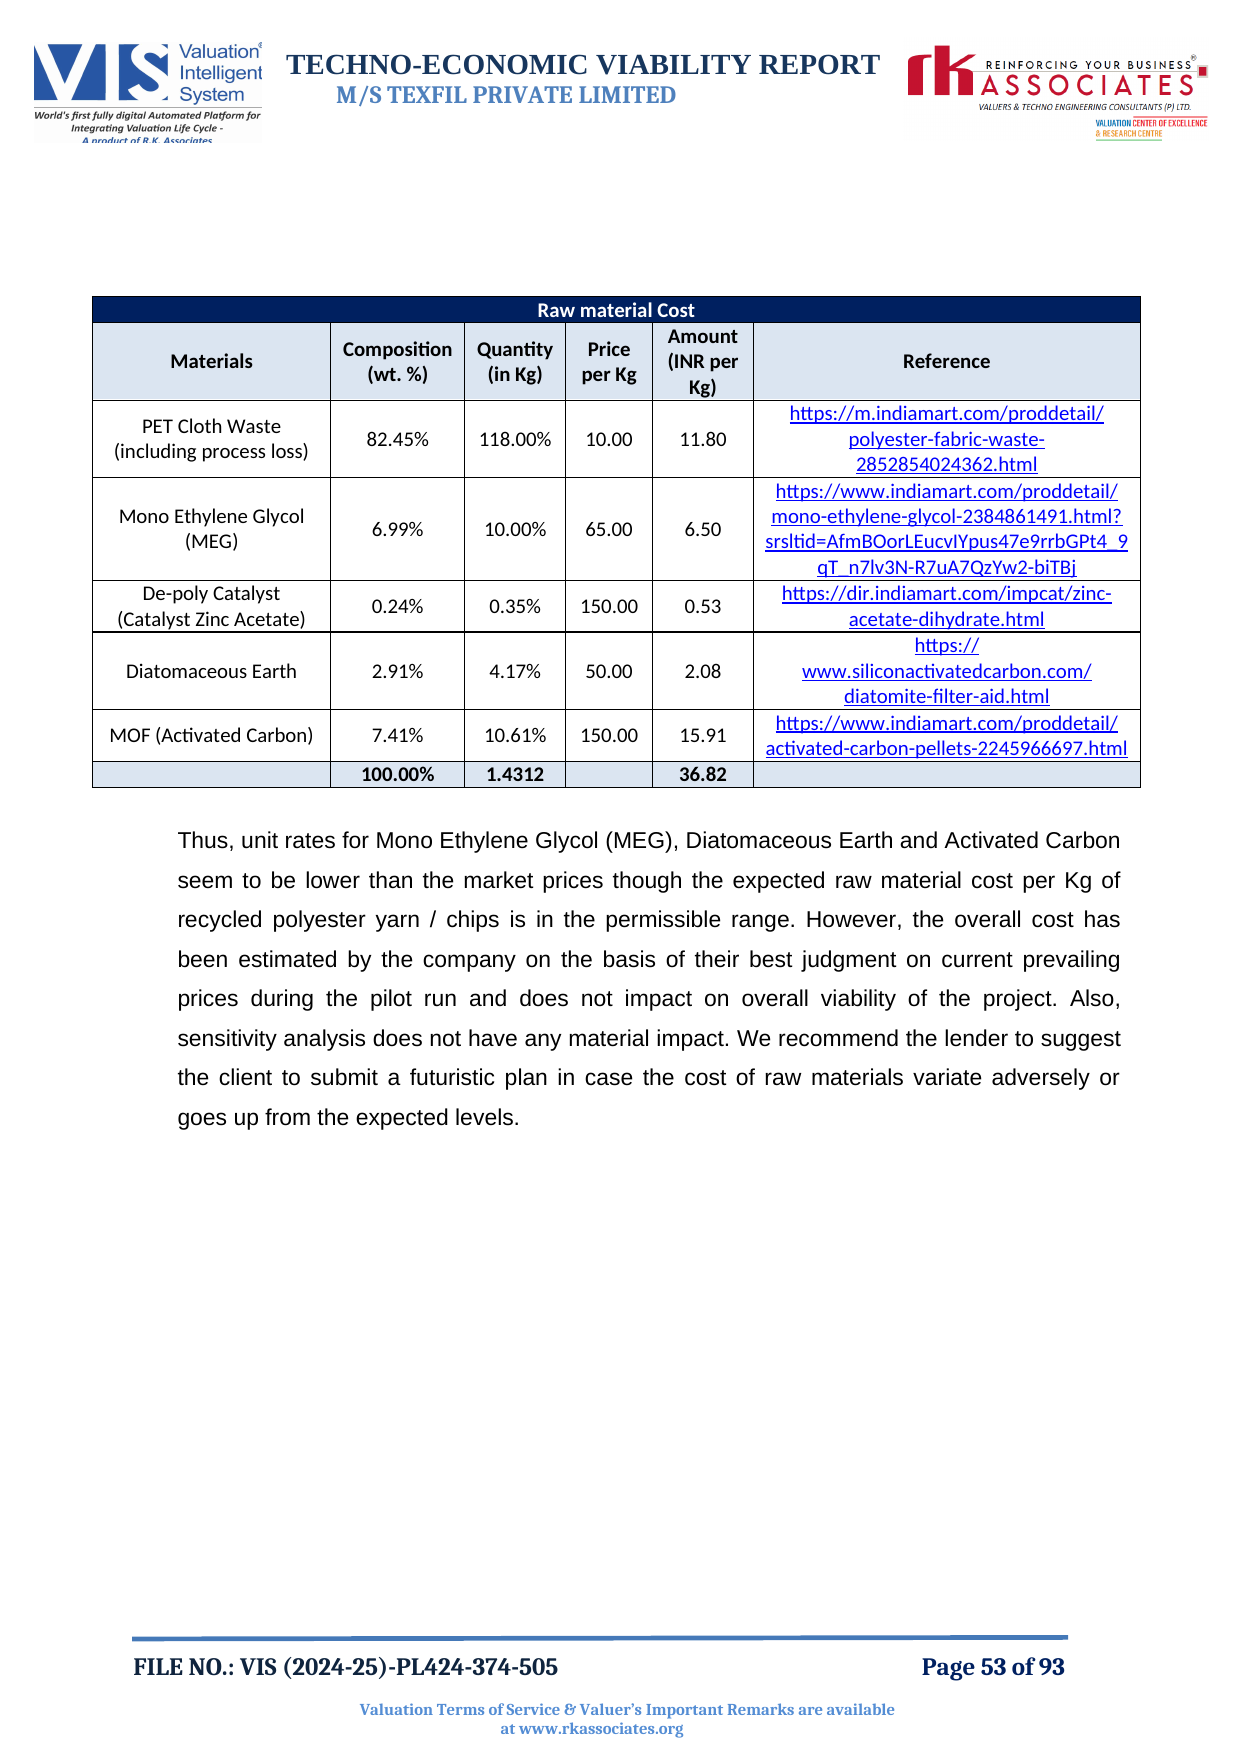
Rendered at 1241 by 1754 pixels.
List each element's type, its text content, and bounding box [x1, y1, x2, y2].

table_cell 0.35% [465, 581, 565, 631]
table_cell [93, 762, 330, 787]
table_cell 36.82 [653, 762, 753, 787]
table_cell PET Cloth Waste (including process loss) [93, 401, 330, 477]
table_header Raw material Cost [93, 297, 1140, 322]
table_cell https://dir.indiamart.com/impcat/zinc-acetate-dihydrate.html [754, 581, 1140, 631]
table_cell Mono Ethylene Glycol (MEG) [93, 478, 330, 579]
table_cell 82.45% [331, 401, 464, 477]
table_cell Materials [93, 323, 330, 399]
table_cell 7.41% [331, 710, 464, 761]
table_cell Composition (wt. %) [331, 323, 464, 399]
table_cell Amount (INR per Kg) [653, 323, 753, 399]
table_cell Price per Kg [566, 323, 652, 399]
table_cell https://www.indiamart.com/proddetail/mono-ethylene-glycol-2384861491.html?srsltid=AfmBOorLEucvIYpus47e9rrbGPt4_9qT_n7lv3N-R7uA7QzYw2-biTBj [754, 478, 1140, 579]
table_cell [566, 762, 652, 787]
picture [902, 37, 1209, 141]
table_cell 15.91 [653, 710, 753, 761]
table_cell 6.99% [331, 478, 464, 579]
table_cell 118.00% [465, 401, 565, 477]
table_cell 0.24% [331, 581, 464, 631]
table_cell 10.61% [465, 710, 565, 761]
table_cell Reference [754, 323, 1140, 399]
table_cell 100.00% [331, 762, 464, 787]
table_cell https://www.siliconactivatedcarbon.com/diatomite-filter-aid.html [754, 633, 1140, 709]
table_cell MOF (Activated Carbon) [93, 710, 330, 761]
table_cell 150.00 [566, 581, 652, 631]
table_cell https://www.indiamart.com/proddetail/activated-carbon-pellets-2245966697.html [754, 710, 1140, 761]
table_cell 11.80 [653, 401, 753, 477]
table_cell 2.91% [331, 633, 464, 709]
table_cell De-poly Catalyst (Catalyst Zinc Acetate) [93, 581, 330, 631]
table_cell 65.00 [566, 478, 652, 579]
table_cell 1.4312 [465, 762, 565, 787]
picture [33, 42, 262, 143]
table_cell https://m.indiamart.com/proddetail/polyester-fabric-waste-2852854024362.html [754, 401, 1140, 477]
list Thus, unit rates for Mono Ethylene Glycol (MEG), Diatomaceous Earth and Activated Carbon seem to be lower than the market prices though the expected raw material cost per Kg of recycled polyester yarn / chips is in the permissible range. However, the overall cost has been estimated by the company on the basis of their best judgment on current prevailing prices during the pilot run and does not impact on overall viability of the project. Also, sensitivity analysis does not have any material impact. We recommend the lender to suggest the client to submit a futuristic plan in case the cost of raw materials variate adversely or goes up from the expected levels. [177, 827, 1122, 1130]
table_cell 0.53 [653, 581, 753, 631]
table_cell 10.00% [465, 478, 565, 579]
table_cell 150.00 [566, 710, 652, 761]
table_cell 6.50 [653, 478, 753, 579]
table_cell 50.00 [566, 633, 652, 709]
table_cell Quantity (in Kg) [465, 323, 565, 399]
table_cell 4.17% [465, 633, 565, 709]
table_cell 2.08 [653, 633, 753, 709]
table_cell [754, 762, 1140, 787]
table_cell 10.00 [566, 401, 652, 477]
table_cell Diatomaceous Earth [93, 633, 330, 709]
